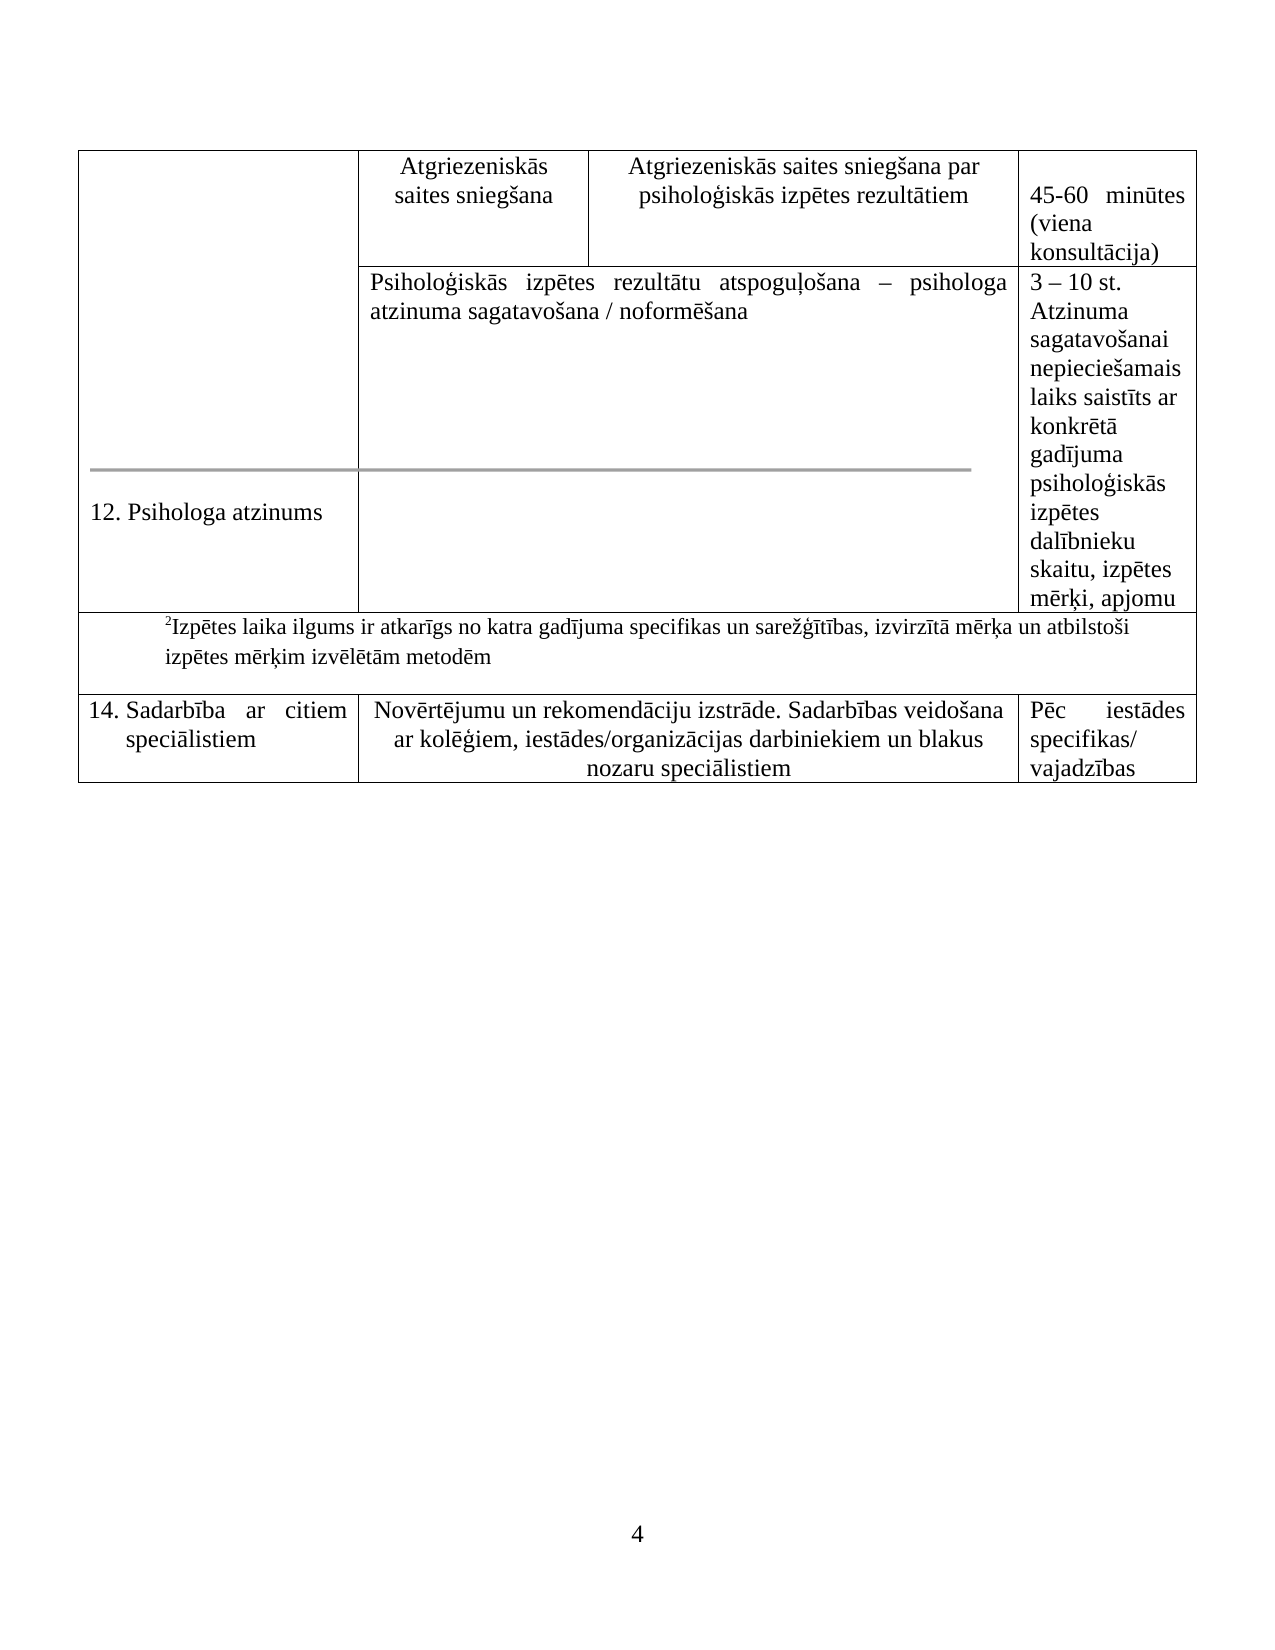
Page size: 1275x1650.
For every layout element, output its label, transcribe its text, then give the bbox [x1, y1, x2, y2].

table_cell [589, 151, 1018, 266]
table_cell Novērtējumu un rekomendāciju izstrāde. Sadarbības veidošana ar kolēģiem, iestādes/organizācijas darbiniekiem un blakus nozaru speciālistiem [359, 695, 1018, 782]
table_cell 3 – 10 st. Atzinuma sagatavošanai nepieciešamais laiks saistīts ar konkrētā gadījuma psiholoģiskās izpētes dalībnieku skaitu, izpētes mērķi, apjomu [1019, 267, 1196, 612]
table_cell Sadarbība ar citiem speciālistiem [79, 695, 358, 782]
table_cell Pēc iestādes specifikas/ vajadzības [1019, 695, 1196, 782]
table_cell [1019, 151, 1196, 266]
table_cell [359, 151, 588, 266]
table_cell 2Izpētes laika ilgums ir atkarīgs no katra gadījuma specifikas un sarežģītības, izvirzītā mērķa un atbilstoši izpētes mērķim izvēlētām metodēm [79, 613, 1196, 694]
table_cell Psiholoģiskās izpētes rezultātu atspoguļošana – psihologa atzinuma sagatavošana / noformēšana [359, 267, 1018, 612]
